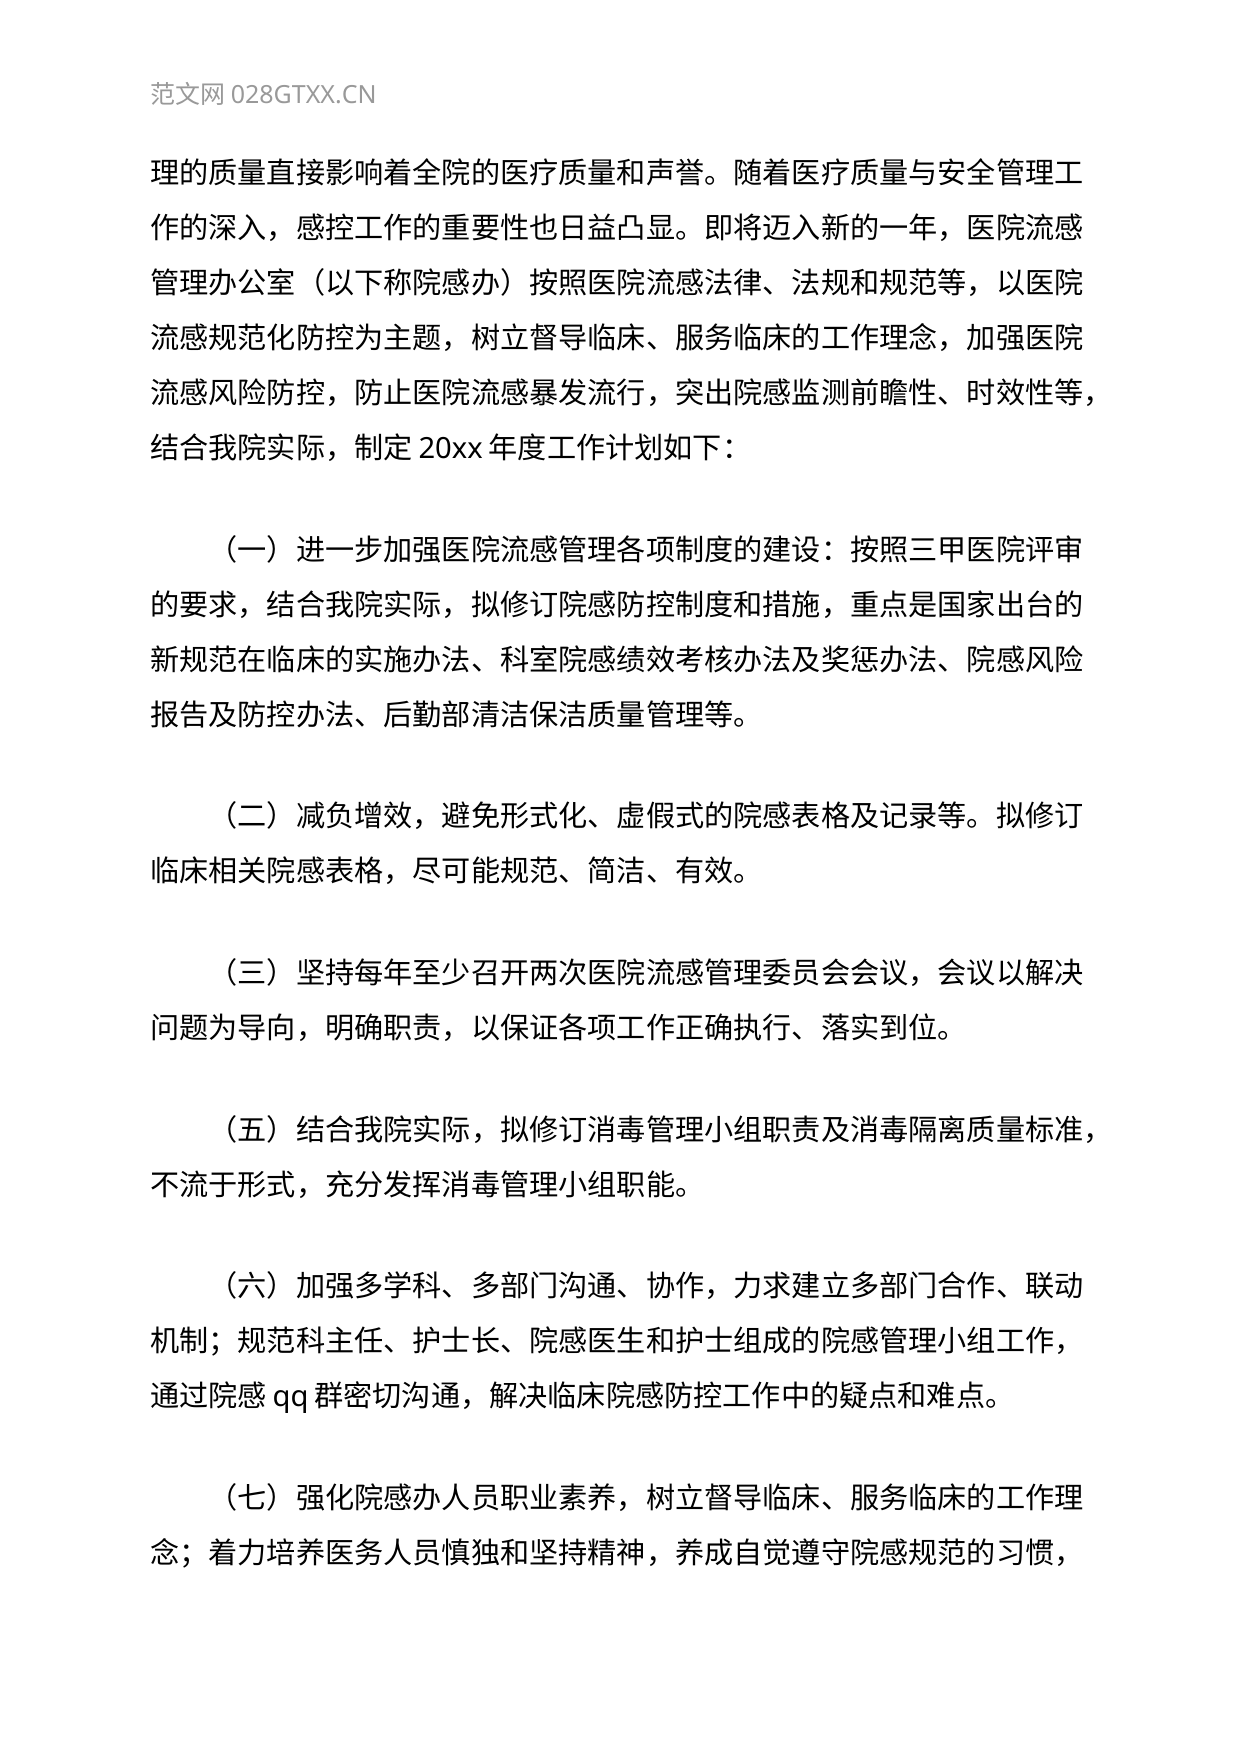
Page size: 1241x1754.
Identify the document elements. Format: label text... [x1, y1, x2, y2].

text （五）结合我院实际，拟修订消毒管理小组职责及消毒隔离质量标准，不流于形式，充分发挥消毒管理小组职能。 [150, 1106, 1090, 1203]
text （六）加强多学科、多部门沟通、协作，力求建立多部门合作、联动机制；规范科主任、护士长、院感医生和护士组成的院感管理小组工作，通过院感qq群密切沟通，解决临床院感防控工作中的疑点和难点。 [150, 1263, 1090, 1415]
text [150, 150, 1090, 467]
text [150, 1475, 1090, 1572]
text （二）减负增效，避免形式化、虚假式的院感表格及记录等。拟修订临床相关院感表格，尽可能规范、简洁、有效。 [150, 793, 1090, 890]
text （一）进一步加强医院流感管理各项制度的建设：按照三甲医院评审的要求，结合我院实际，拟修订院感防控制度和措施，重点是国家出台的新规范在临床的实施办法、科室院感绩效考核办法及奖惩办法、院感风险报告及防控办法、后勤部清洁保洁质量管理等。 [150, 526, 1090, 733]
text （三）坚持每年至少召开两次医院流感管理委员会会议，会议以解决问题为导向，明确职责，以保证各项工作正确执行、落实到位。 [150, 949, 1090, 1047]
